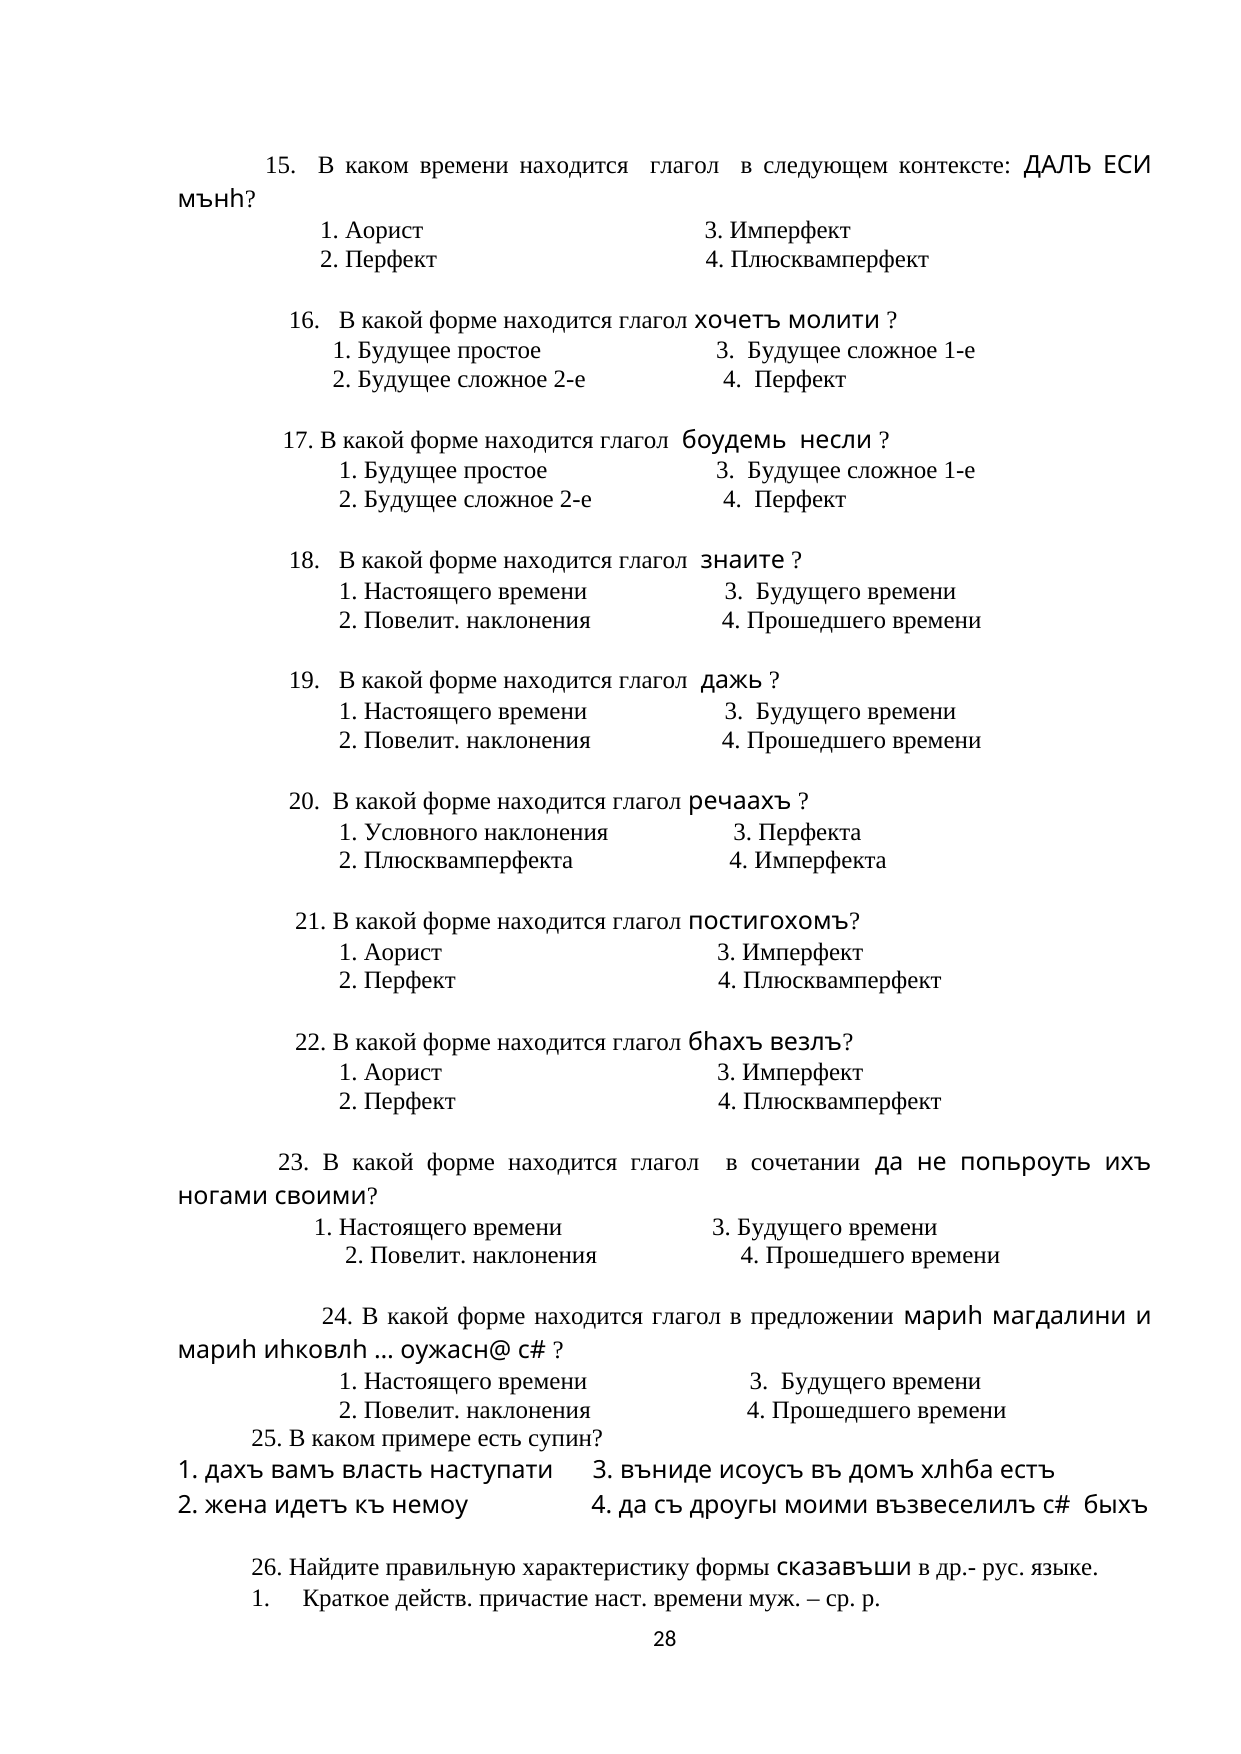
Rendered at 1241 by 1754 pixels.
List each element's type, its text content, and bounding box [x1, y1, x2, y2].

text 2. Повелит. наклонения 4. Прошедшего времени [177, 605, 1152, 633]
text 1. Настоящего времени 3. Будущего времени [177, 1366, 1152, 1395]
text 1. Аорист 3. Имперфект [177, 1057, 1152, 1086]
text 18. В какой форме находится глагол знаите ? [177, 542, 1152, 576]
text 2. Перфект 4. Плюсквамперфект [177, 244, 1152, 272]
text 16. В какой форме находится глагол хочетъ молити ? [177, 301, 1152, 335]
text 2. Будущее сложное 2-е 4. Перфект [177, 484, 1152, 513]
text 2. Плюсквамперфекта 4. Имперфекта [177, 845, 1152, 874]
text 21. В какой форме находится глагол постигохомъ? [177, 903, 1152, 937]
text 2. Перфект 4. Плюсквамперфект [177, 966, 1152, 994]
list Краткое действ. причастие наст. времени муж. – ср. р. [177, 1583, 1152, 1612]
text 20. В какой форме находится глагол речаахъ ? [177, 782, 1152, 817]
text 17. В какой форме находится глагол боудемь несли ? [177, 422, 1152, 456]
text 19. В какой форме находится глагол дажь ? [177, 662, 1152, 696]
text 2. Повелит. наклонения 4. Прошедшего времени [177, 725, 1152, 754]
text 1. Будущее простое 3. Будущее сложное 1-е [177, 335, 1152, 364]
text 2. Будущее сложное 2-е 4. Перфект [177, 364, 1152, 393]
text 1. Аорист 3. Имперфект [177, 215, 1152, 244]
text 1. Аорист 3. Имперфект [177, 937, 1152, 966]
text 22. В какой форме находится глагол бhахъ везлъ? [177, 1023, 1152, 1057]
text 1. Будущее простое 3. Будущее сложное 1-е [177, 456, 1152, 484]
text 2. Повелит. наклонения 4. Прошедшего времени [177, 1240, 1152, 1269]
text 1. дахъ вамъ власть наступати 3. въниде исоусъ въ домъ хлhба естъ [177, 1452, 1152, 1486]
text 1. Настоящего времени 3. Будущего времени [177, 696, 1152, 725]
text 26. Найдите правильную характеристику формы сказавъши в др.- рус. языке. [177, 1549, 1152, 1583]
text 24. В какой форме находится глагол в предложении мариh магдалини и мариh иhковлh … оужасн@ с# ? [177, 1298, 1152, 1366]
text 23. В какой форме находится глагол в сочетании да не попьроуть ихъ ногами своими? [177, 1143, 1152, 1212]
text 1. Настоящего времени 3. Будущего времени [177, 576, 1152, 605]
text 2. жена идетъ къ немоу 4. да съ дроугы моими възвеселилъ с# быхъ [177, 1486, 1152, 1520]
text 2. Перфект 4. Плюсквамперфект [177, 1086, 1152, 1115]
text 2. Повелит. наклонения 4. Прошедшего времени [177, 1395, 1152, 1423]
text 1. Настоящего времени 3. Будущего времени [177, 1212, 1152, 1240]
text 25. В каком примере есть супин? [177, 1423, 1152, 1452]
text 1. Условного наклонения 3. Перфекта [177, 817, 1152, 845]
text 15. В каком времени находится глагол в следующем контексте: ДАЛЪ ЕСИ мънh? [177, 147, 1152, 215]
